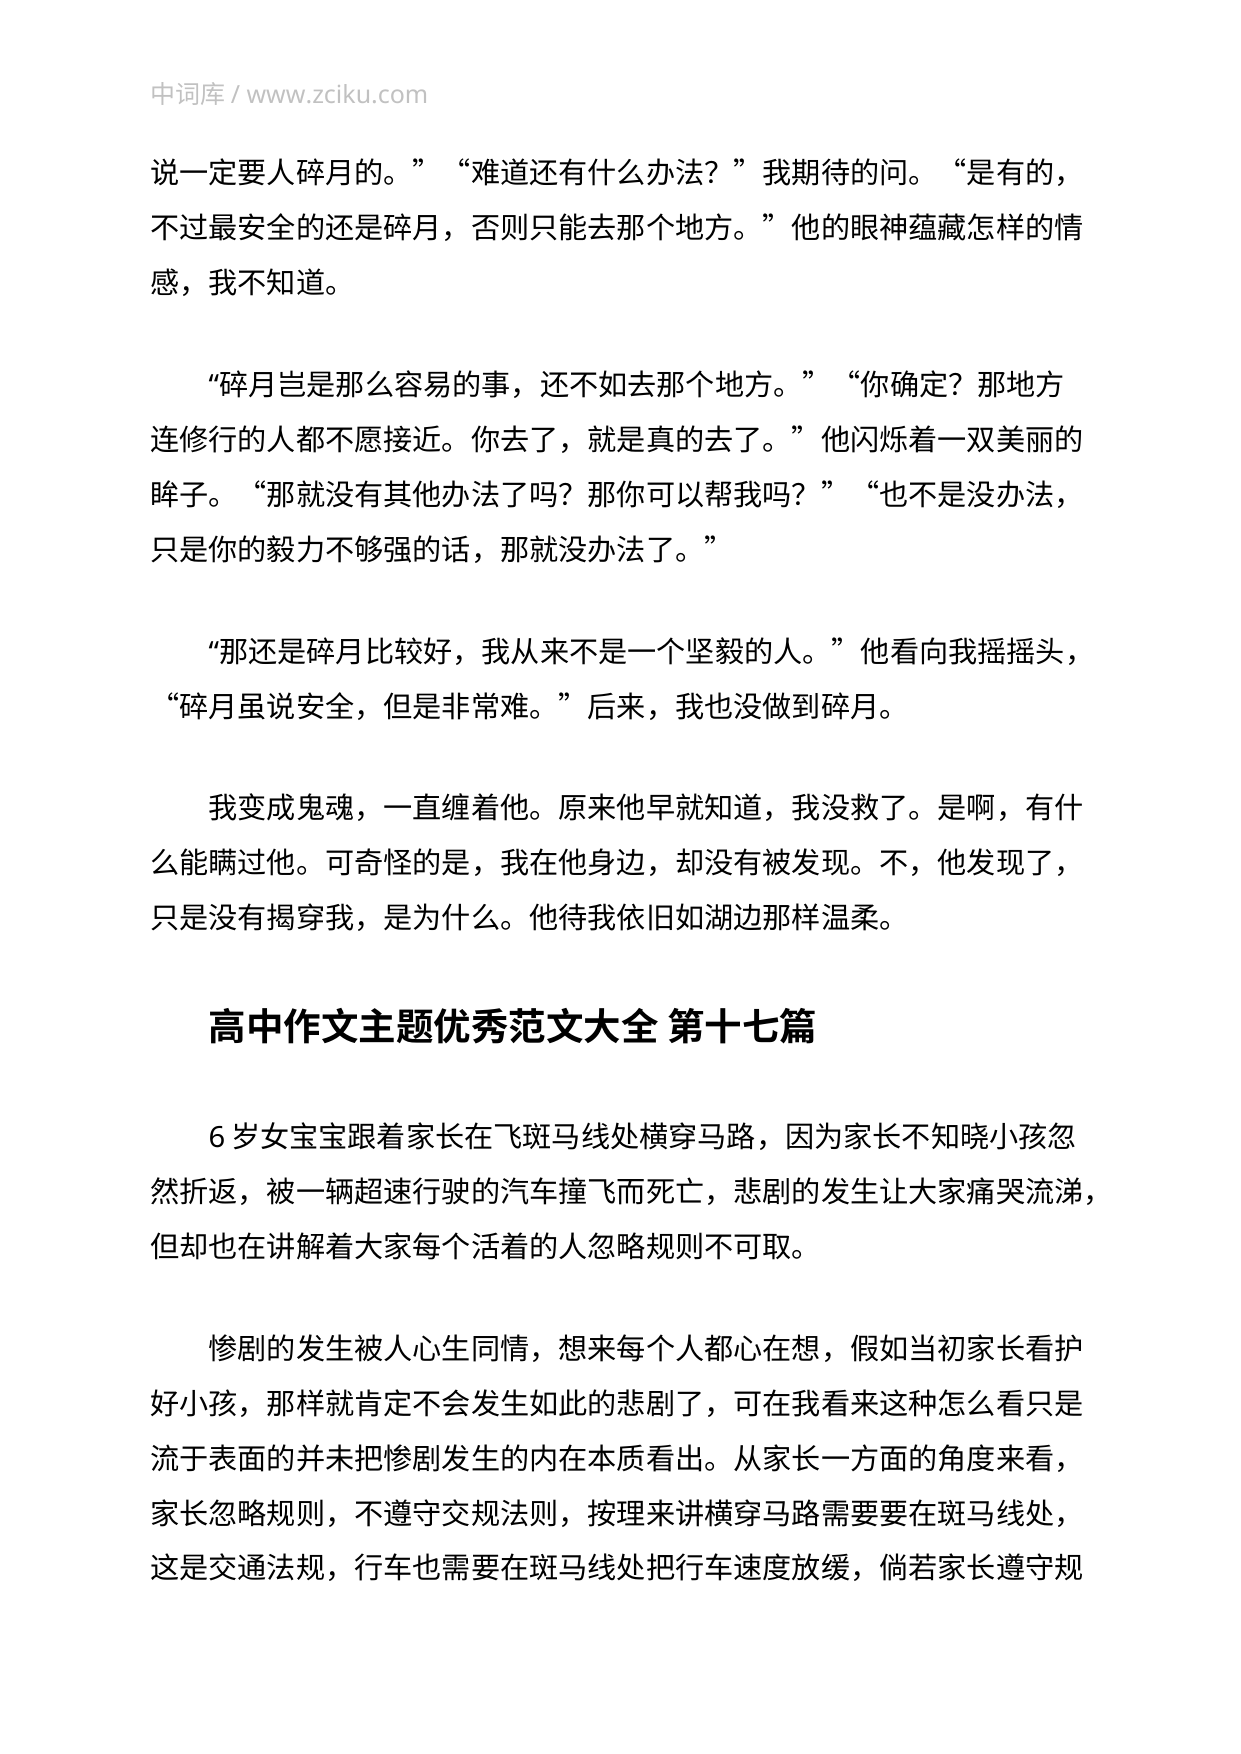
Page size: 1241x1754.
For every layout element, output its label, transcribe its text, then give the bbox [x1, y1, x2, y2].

text “碎月岂是那么容易的事，还不如去那个地方。”“你确定？那地方连修行的人都不愿接近。你去了，就是真的去了。”他闪烁着一双美丽的眸子。“那就没有其他办法了吗？那你可以帮我吗？”“也不是没办法，只是你的毅力不够强的话，那就没办法了。” [150, 362, 1090, 569]
text “那还是碎月比较好，我从来不是一个坚毅的人。”他看向我摇摇头，“碎月虽说安全，但是非常难。”后来，我也没做到碎月。 [150, 628, 1090, 725]
text 我变成鬼魂，一直缠着他。原来他早就知道，我没救了。是啊，有什么能瞒过他。可奇怪的是，我在他身边，却没有被发现。不，他发现了，只是没有揭穿我，是为什么。他待我依旧如湖边那样温柔。 [150, 785, 1090, 937]
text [150, 150, 1090, 302]
text 6岁女宝宝跟着家长在飞斑马线处横穿马路，因为家长不知晓小孩忽然折返，被一辆超速行驶的汽车撞飞而死亡，悲剧的发生让大家痛哭流涕，但却也在讲解着大家每个活着的人忽略规则不可取。 [150, 1114, 1090, 1266]
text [150, 1326, 1090, 1587]
text 高中作文主题优秀范文大全 第十七篇 [150, 996, 1090, 1051]
